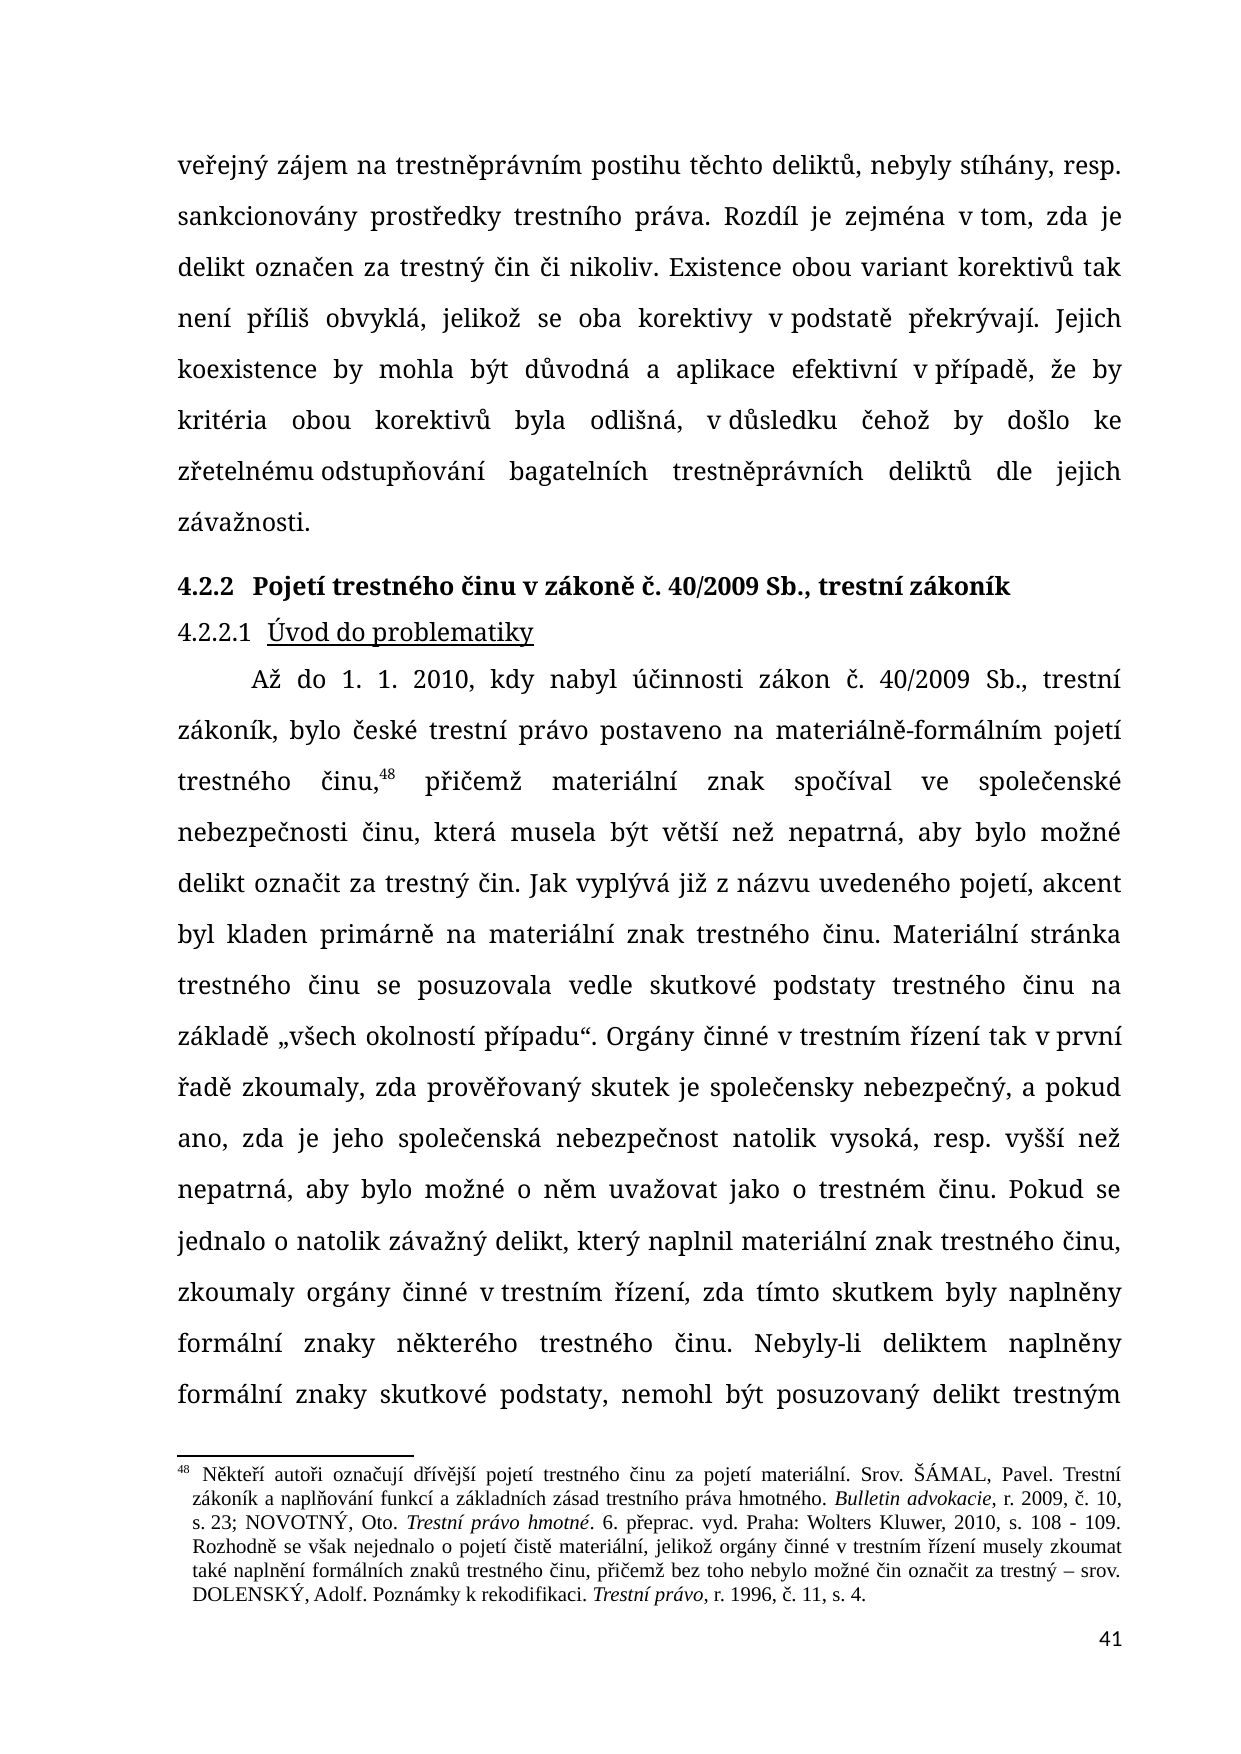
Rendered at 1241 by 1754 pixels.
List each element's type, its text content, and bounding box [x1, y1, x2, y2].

subtitle Úvod do problematiky [177, 615, 1122, 649]
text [177, 662, 1122, 1410]
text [177, 148, 1122, 539]
subtitle Pojetí trestného činu v zákoně č. 40/2009 Sb., trestní zákoník [177, 568, 1122, 603]
